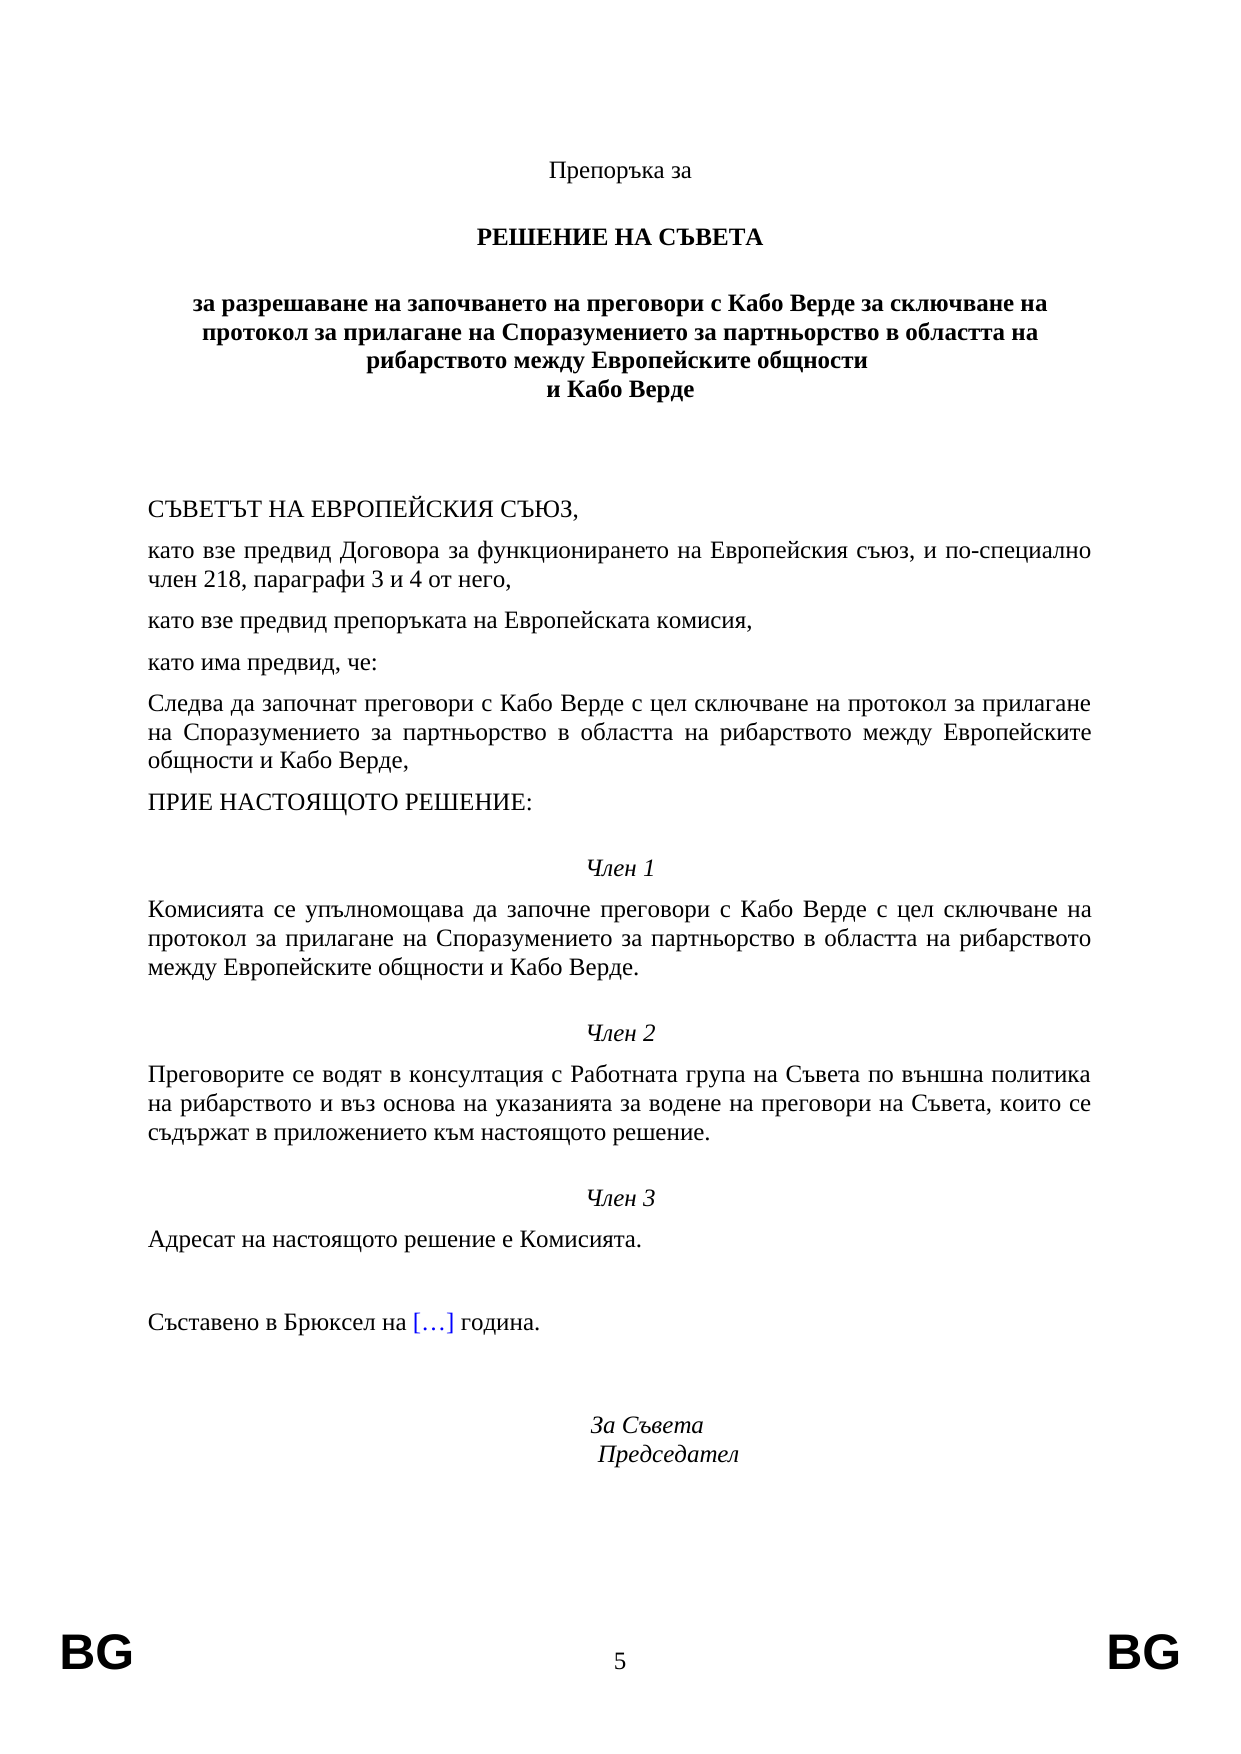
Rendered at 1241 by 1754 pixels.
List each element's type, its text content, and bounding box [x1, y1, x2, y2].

text като има предвид, че: [148, 647, 1093, 676]
text Член 1 [148, 853, 1093, 882]
text ПРИЕ НАСТОЯЩОТО РЕШЕНИЕ: [148, 787, 1093, 816]
text Председател [148, 1439, 1093, 1468]
text РЕШЕНИЕ НА СЪВЕТА [148, 222, 1093, 251]
text Адресат на настоящото решение е Комисията. [148, 1224, 1093, 1253]
text Член 3 [148, 1183, 1093, 1212]
text За Съвета [148, 1411, 1093, 1439]
text за разрешаване на започването на преговори с Кабо Верде за сключване на протокол за прилагане на Споразумението за партньорство в областта на рибарството между Европейските общности и Кабо Верде [148, 288, 1093, 432]
text СЪВЕТЪТ НА ЕВРОПЕЙСКИЯ СЪЮЗ, [148, 494, 1093, 523]
text Преговорите се водят в консултация с Работната група на Съвета по външна политика на рибарството и въз основа на указанията за водене на преговори на Съвета, които се съдържат в приложението към настоящото решение. [148, 1059, 1093, 1146]
text като взе предвид Договора за функционирането на Европейския съюз, и по-специално член 218, параграфи 3 и 4 от него, [148, 536, 1093, 593]
text като взе предвид препоръката на Европейската комисия, [148, 606, 1093, 634]
text Член 2 [148, 1018, 1093, 1047]
text Препоръка за [148, 156, 1093, 184]
text Съставено в Брюксел на […] година. [148, 1307, 1093, 1336]
text Комисията се упълномощава да започне преговори с Кабо Верде с цел сключване на протокол за прилагане на Споразумението за партньорство в областта на рибарството между Европейските общности и Кабо Верде. [148, 894, 1093, 981]
text Следва да започнат преговори с Кабо Верде с цел сключване на протокол за прилагане на Споразумението за партньорство в областта на рибарството между Европейските общности и Кабо Верде, [148, 688, 1093, 774]
